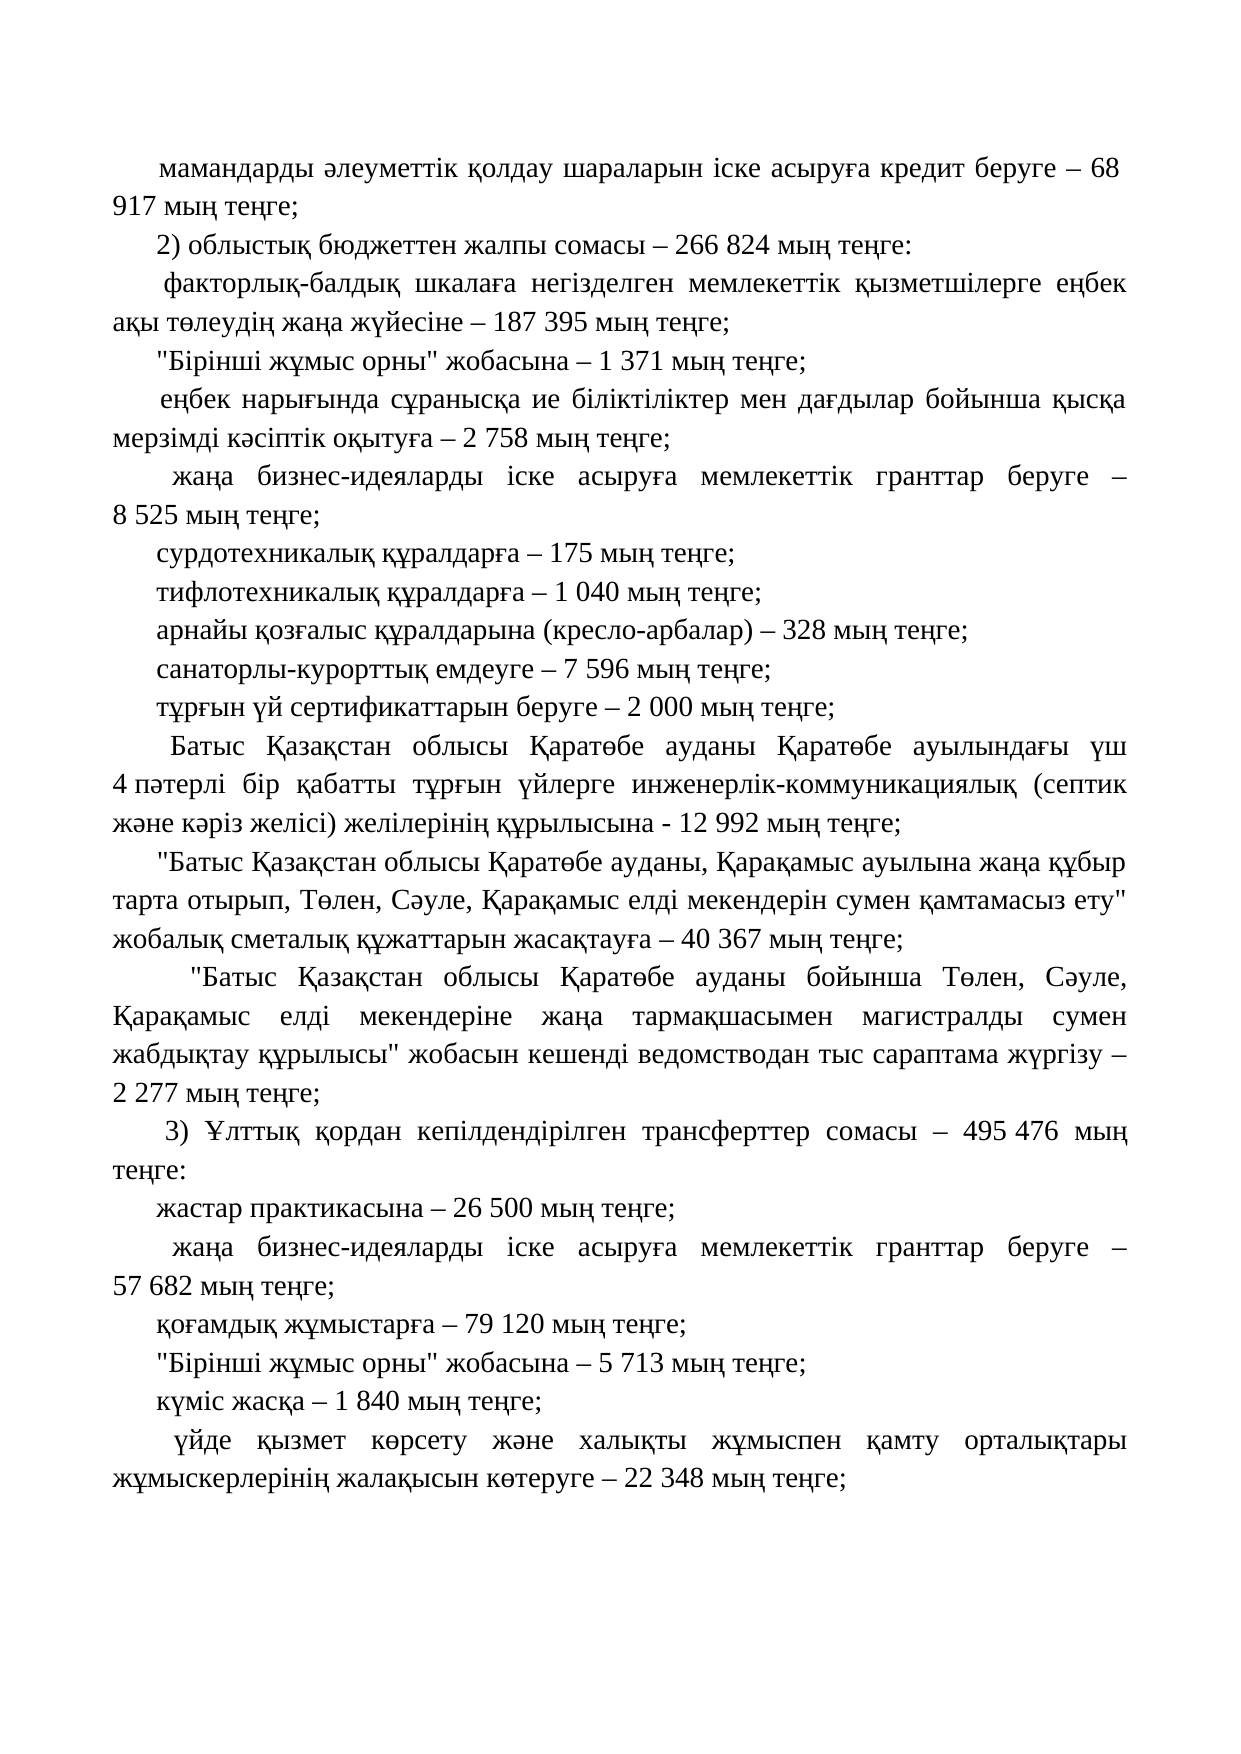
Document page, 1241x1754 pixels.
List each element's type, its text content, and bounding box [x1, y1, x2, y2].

text "Батыс Қазақстан облысы Қаратөбе ауданы, Қарақамыс ауылына жаңа құбыр тарта отырып, Төлен, Сәуле, Қарақамыс елді мекендерін сумен қамтамасыз ету" жобалық сметалық құжаттарын жасақтауға – 40 367 мың теңге; [112, 844, 1128, 954]
text қоғамдық жұмыстарға – 79 120 мың теңге; [112, 1306, 1128, 1340]
text сурдотехникалық құралдарға – 175 мың теңге; [112, 535, 1128, 569]
text күміс жасқа – 1 840 мың теңге; [112, 1383, 1128, 1417]
text факторлық-балдық шкалаға негізделген мемлекеттік қызметшілерге еңбек ақы төлеудің жаңа жүйесіне – 187 395 мың теңге; [112, 266, 1128, 338]
text "Бірінші жұмыс орны" жобасына – 1 371 мың теңге; [112, 343, 1128, 376]
text тифлотехникалық құралдарға – 1 040 мың теңге; [112, 574, 1128, 607]
text жастар практикасына – 26 500 мың теңге; [112, 1191, 1128, 1224]
text жаңа бизнес-идеяларды іске асыруға мемлекеттік гранттар беруге – 57 682 мың теңге; [112, 1229, 1128, 1301]
text жаңа бизнес-идеяларды іске асыруға мемлекеттік гранттар беруге – 8 525 мың теңге; [112, 458, 1128, 530]
text мамандарды әлеуметтік қолдау шараларын іске асыруға кредит беруге – 68 917 мың теңге; [112, 150, 1128, 222]
text "Бірінші жұмыс орны" жобасына – 5 713 мың теңге; [112, 1345, 1128, 1378]
text Батыс Қазақстан облысы Қаратөбе ауданы Қаратөбе ауылындағы үш 4 пәтерлі бір қабатты тұрғын үйлерге инженерлік-коммуникациялық (септик және кәріз желісі) желілерінің құрылысына - 12 992 мың теңге; [112, 728, 1128, 839]
text "Батыс Қазақстан облысы Қаратөбе ауданы бойынша Төлен, Сәуле, Қарақамыс елді мекендеріне жаңа тармақшасымен магистралды сумен жабдықтау құрылысы" жобасын кешенді ведомстводан тыс сараптама жүргізу – 2 277 мың теңге; [112, 959, 1128, 1108]
text үйде қызмет көрсету және халықты жұмыспен қамту орталықтары жұмыскерлерінің жалақысын көтеруге – 22 348 мың теңге; [112, 1422, 1128, 1494]
text 3) Ұлттық қордан кепілдендірілген трансферттер сомасы – 495 476 мың теңге: [112, 1113, 1128, 1186]
text санаторлы-курорттық емдеуге – 7 596 мың теңге; [112, 651, 1128, 684]
text тұрғын үй сертификаттарын беруге – 2 000 мың теңге; [112, 689, 1128, 723]
text 2) облыстық бюджеттен жалпы сомасы – 266 824 мың теңге: [112, 227, 1128, 261]
text еңбек нарығында сұранысқа ие біліктіліктер мен дағдылар бойынша қысқа мерзімді кәсіптік оқытуға – 2 758 мың теңге; [112, 381, 1128, 453]
text арнайы қозғалыс құралдарына (кресло-арбалар) – 328 мың теңге; [112, 612, 1128, 646]
